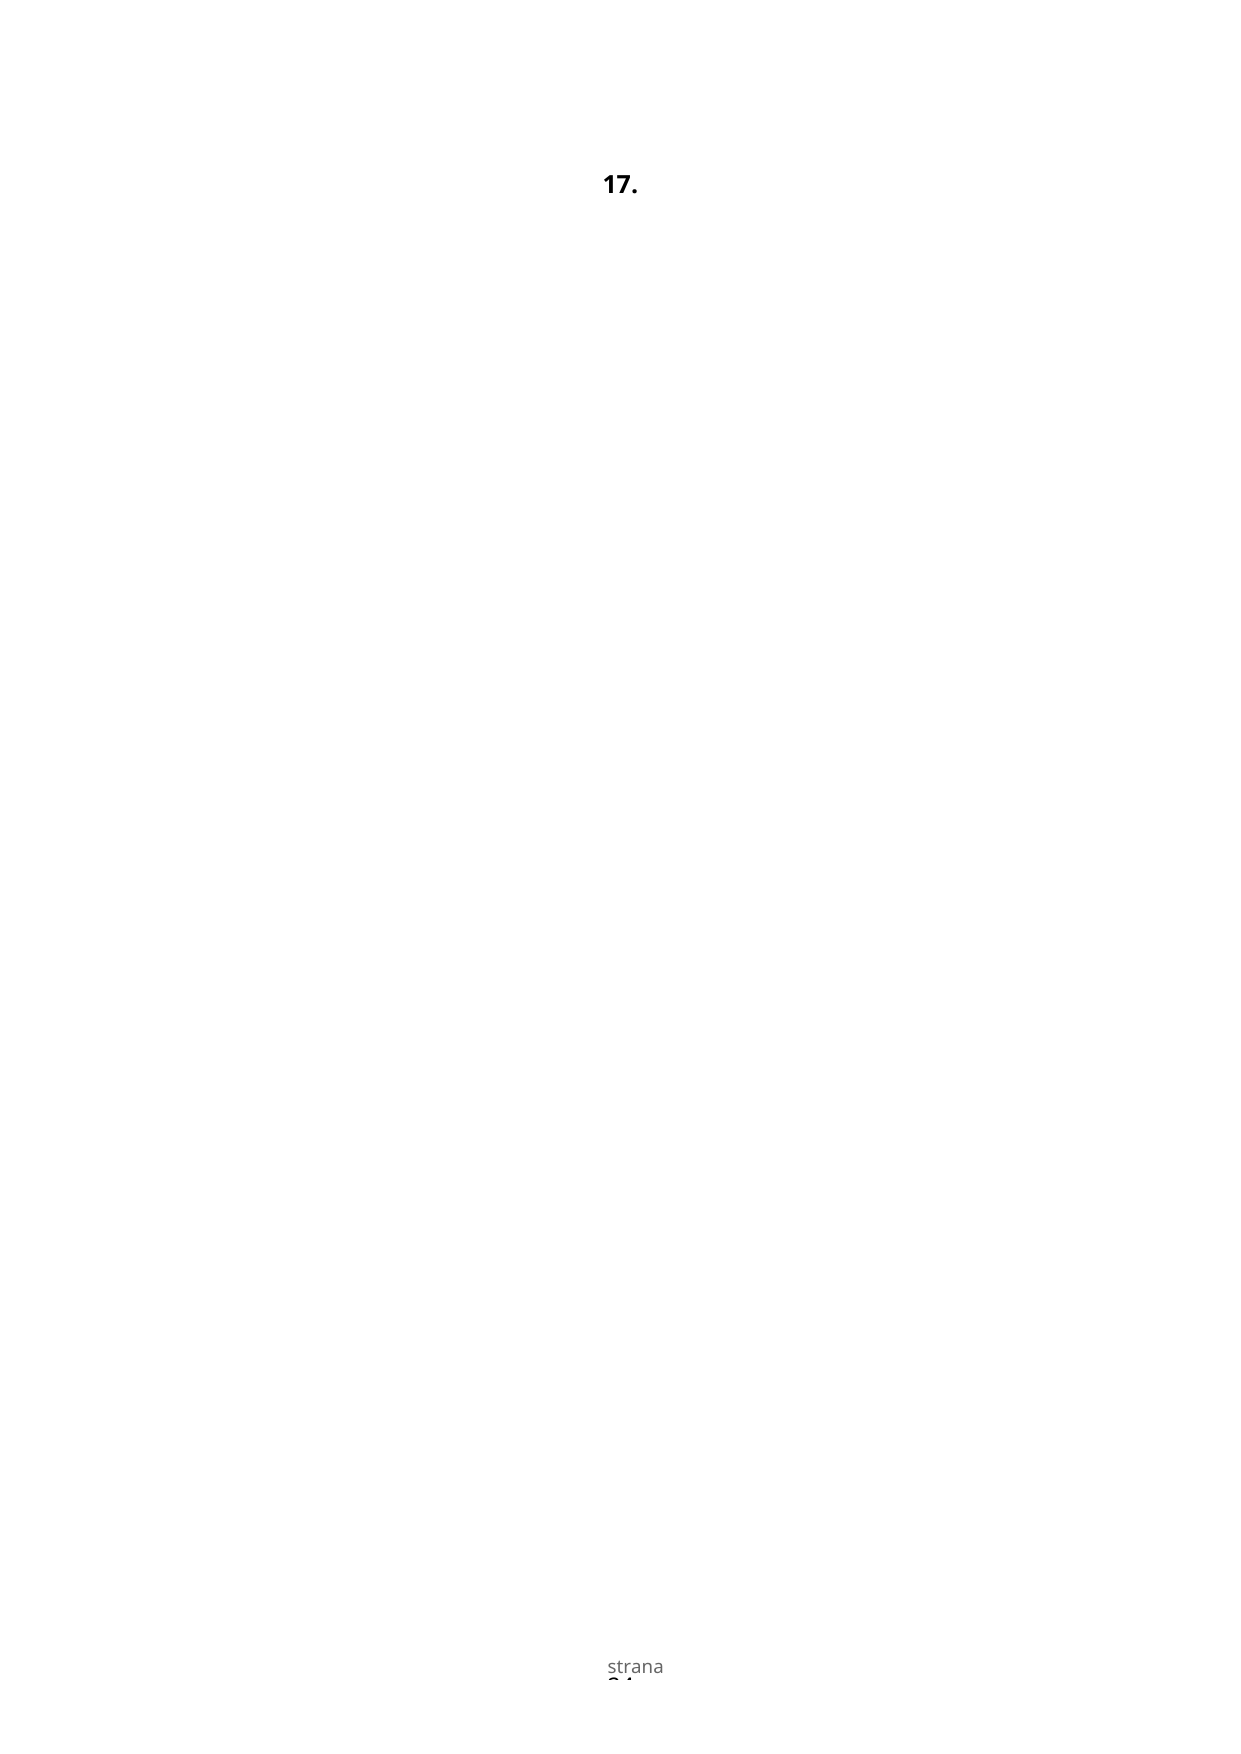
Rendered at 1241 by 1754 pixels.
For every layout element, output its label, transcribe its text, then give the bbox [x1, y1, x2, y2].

subtitle 17. [354, 167, 886, 201]
